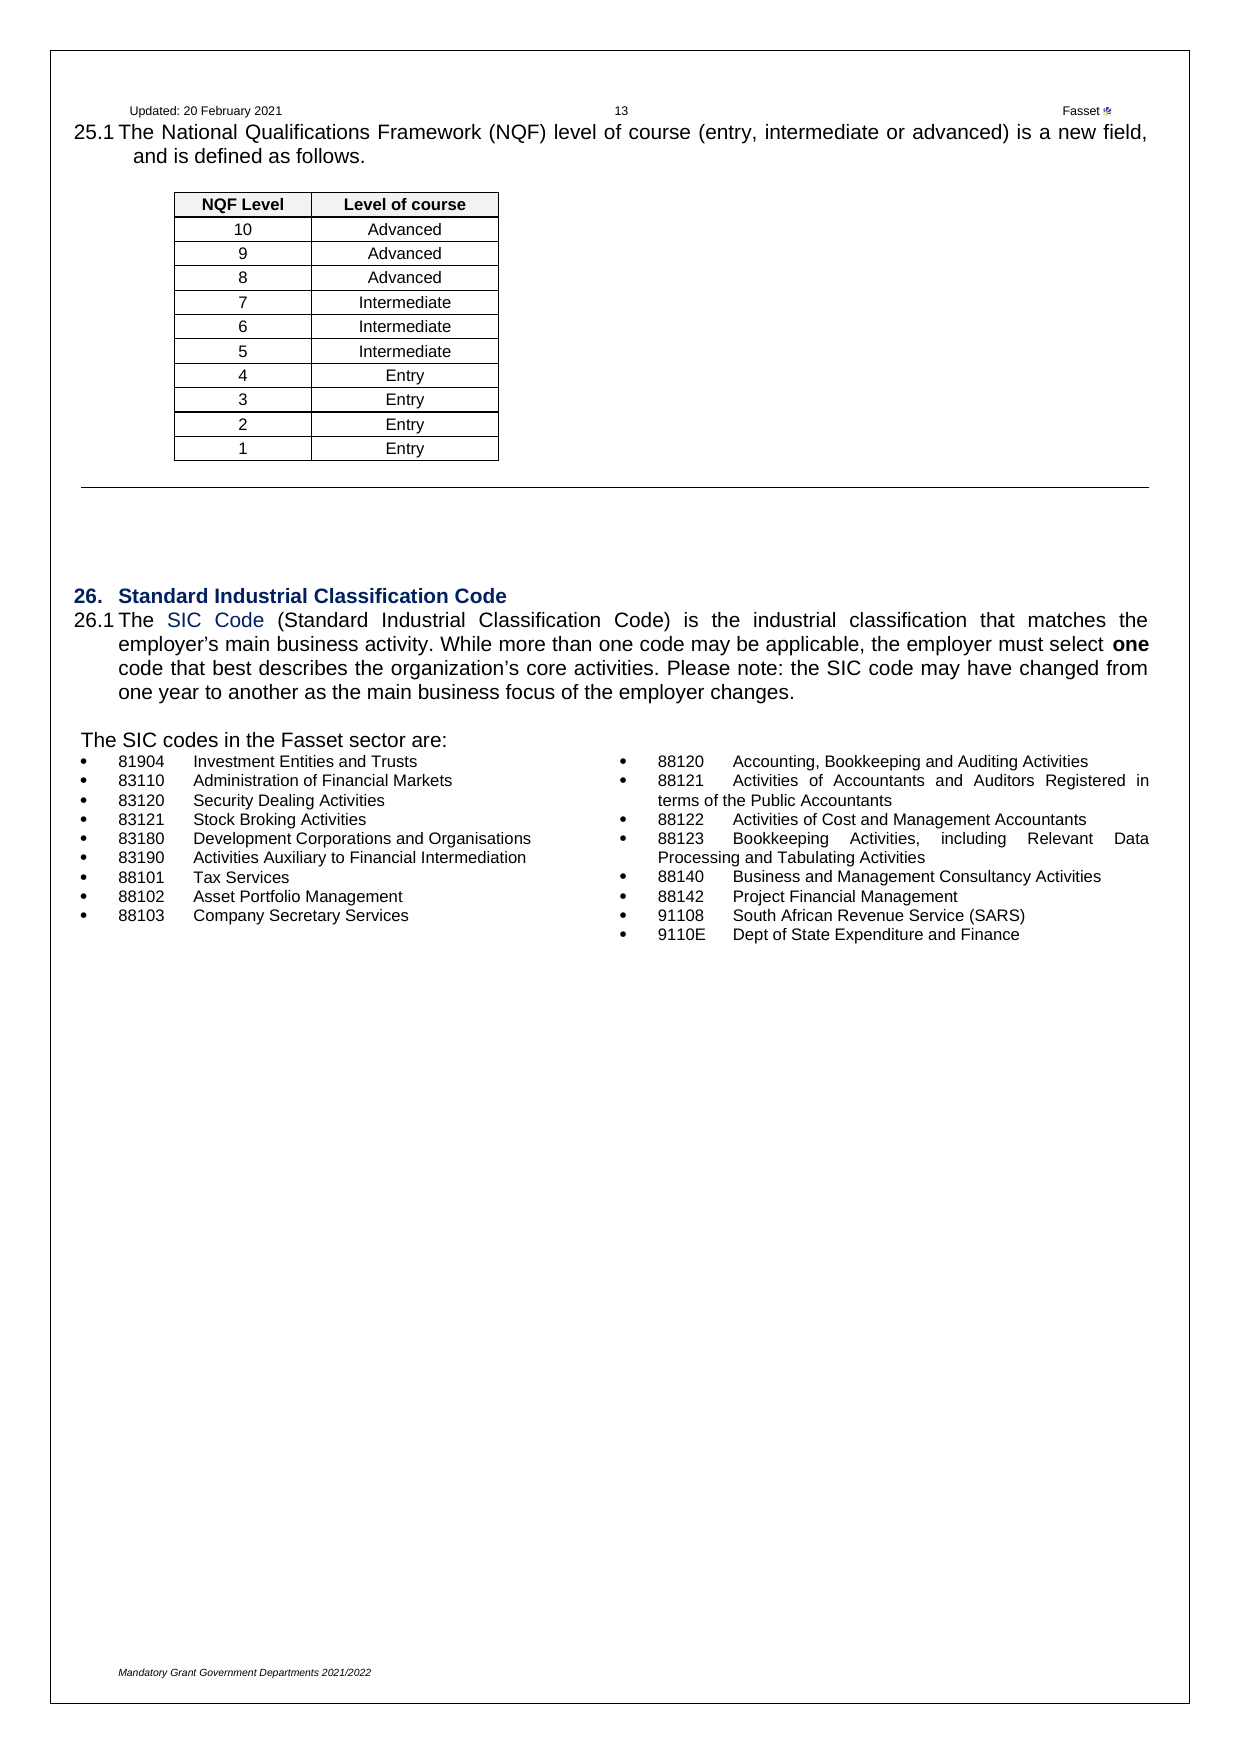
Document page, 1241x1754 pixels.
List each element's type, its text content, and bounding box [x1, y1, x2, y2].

table_cell Intermediate [312, 339, 498, 363]
list 88103 Company Secretary Services [81, 906, 610, 925]
table_cell 9 [175, 242, 311, 265]
list 88121 Activities of Accountants and Auditors Registered in terms of the Public Accountants [620, 771, 1149, 809]
list 83110 Administration of Financial Markets [81, 771, 610, 790]
list 88120 Accounting, Bookkeeping and Auditing Activities [620, 752, 1149, 771]
list 83190 Activities Auxiliary to Financial Intermediation [81, 848, 610, 867]
list 83120 Security Dealing Activities [81, 790, 610, 810]
list 88102 Asset Portfolio Management [81, 887, 610, 906]
table_cell Entry [312, 413, 498, 436]
list 91108 South African Revenue Service (SARS) [620, 906, 1149, 925]
table_cell Intermediate [312, 315, 498, 338]
table_cell 8 [175, 266, 311, 289]
table_cell 10 [175, 218, 311, 241]
list The National Qualifications Framework (NQF) level of course (entry, intermediate or advanced) is a new field, and is defined as follows. [74, 120, 1149, 168]
table_cell 6 [175, 315, 311, 338]
list 83180 Development Corporations and Organisations [81, 829, 610, 848]
list 83121 Stock Broking Activities [81, 810, 610, 829]
list 88122 Activities of Cost and Management Accountants [620, 809, 1149, 829]
table_header NQF Level [175, 193, 311, 216]
picture [1103, 107, 1112, 116]
table_cell 4 [175, 364, 311, 387]
table_cell 5 [175, 339, 311, 363]
list 88140 Business and Management Consultancy Activities [620, 867, 1149, 887]
list 9110E Dept of State Expenditure and Finance [620, 925, 1149, 944]
text The SIC codes in the Fasset sector are: [81, 728, 1149, 752]
table_cell Entry [312, 364, 498, 387]
list 88101 Tax Services [81, 867, 610, 887]
list Standard Industrial Classification Code [74, 584, 1149, 608]
table_cell Advanced [312, 218, 498, 241]
table_cell 1 [175, 437, 311, 460]
table_cell Intermediate [312, 291, 498, 314]
table_cell 2 [175, 413, 311, 436]
list The SIC Code (Standard Industrial Classification Code) is the industrial classification that matches the employer’s main business activity. While more than one code may be applicable, the employer must select one code that best describes the organization’s core activities. Please note: the SIC code may have changed from one year to another as the main business focus of the employer changes. [74, 608, 1149, 704]
table_cell Entry [312, 388, 498, 411]
table_header Level of course [312, 193, 498, 216]
list 81904 Investment Entities and Trusts [81, 752, 610, 771]
table_cell Advanced [312, 266, 498, 289]
list 88142 Project Financial Management [620, 887, 1149, 906]
table_cell 3 [175, 388, 311, 411]
list 88123 Bookkeeping Activities, including Relevant Data Processing and Tabulating Activities [620, 829, 1149, 867]
table_cell Entry [312, 437, 498, 460]
table_cell Advanced [312, 242, 498, 265]
table_cell 7 [175, 291, 311, 314]
